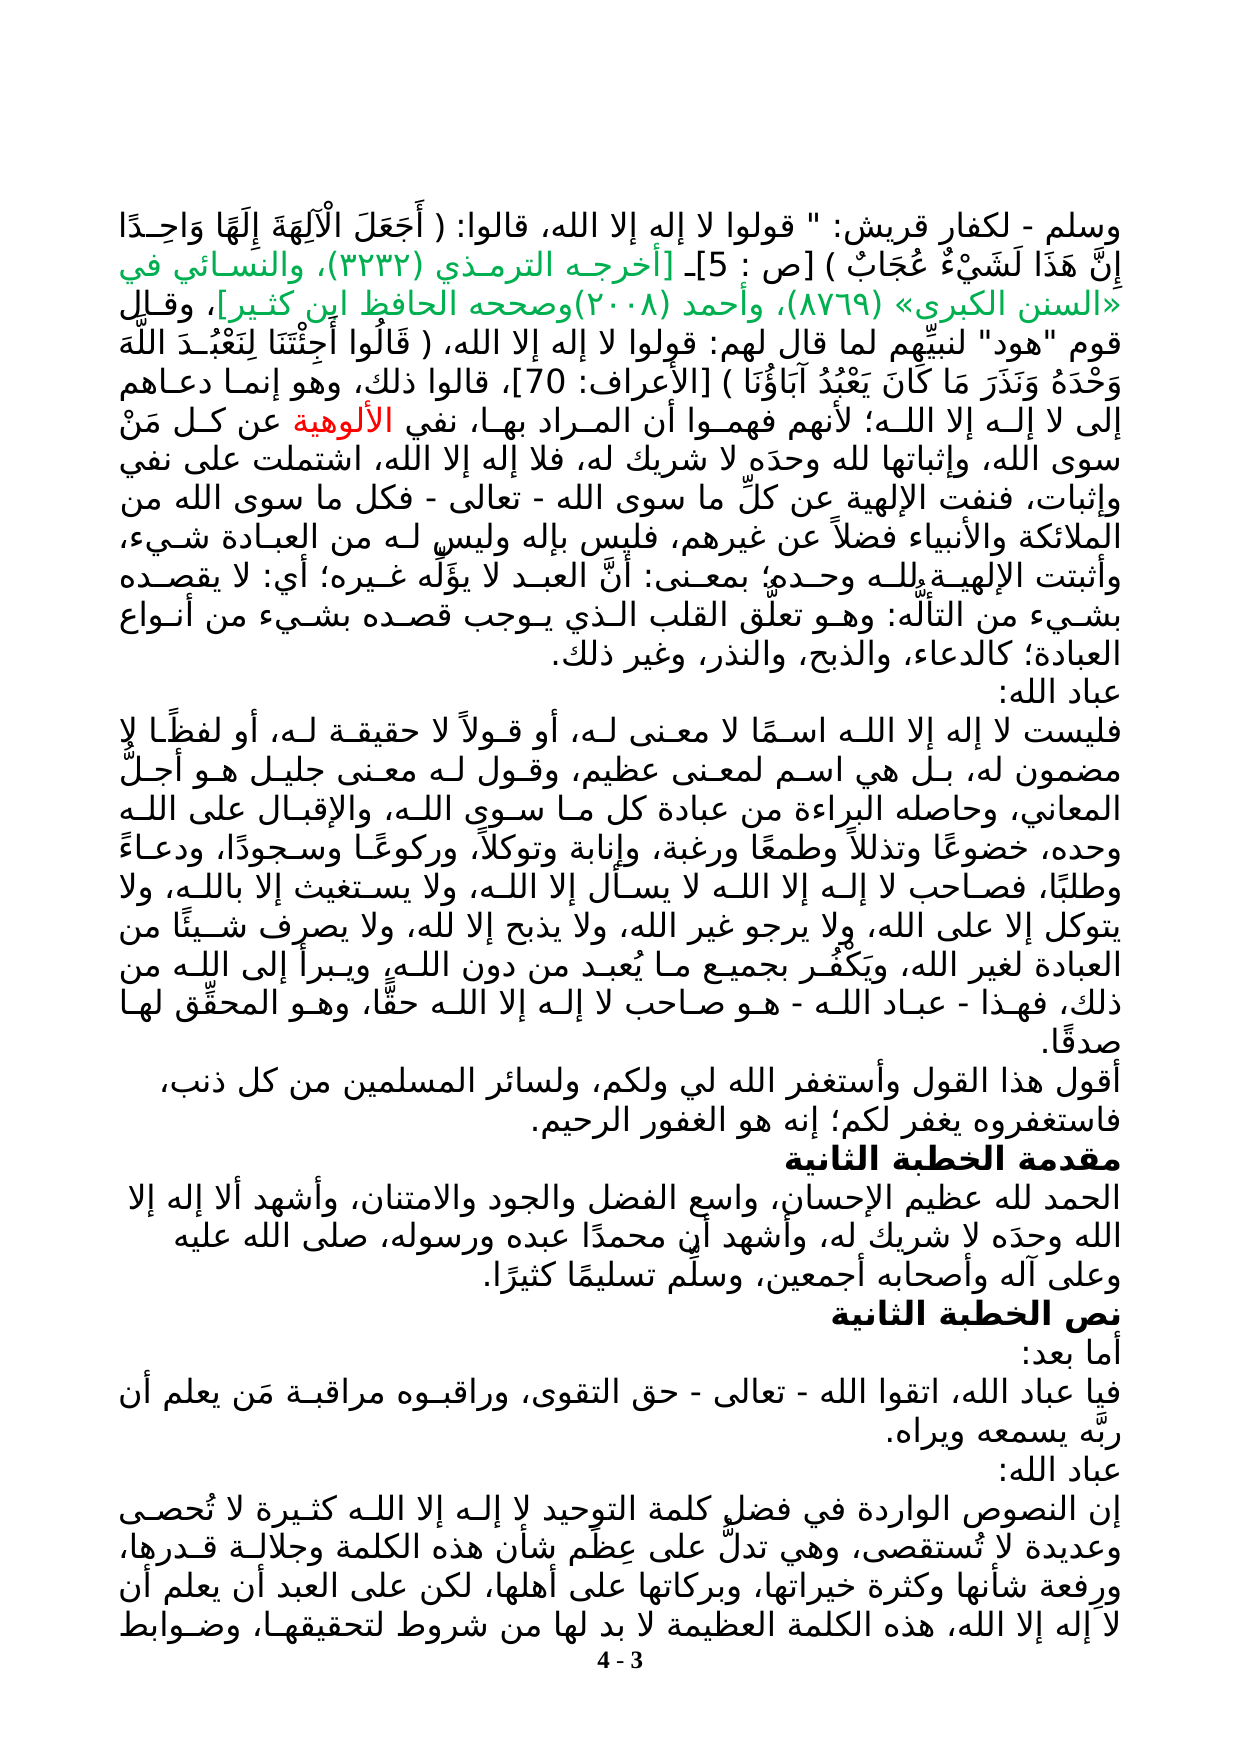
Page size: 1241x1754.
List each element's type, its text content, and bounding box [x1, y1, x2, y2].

text أما بعد: [118, 1333, 1122, 1372]
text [118, 207, 1122, 673]
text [118, 1489, 1122, 1644]
text عباد الله: [118, 1450, 1122, 1489]
text أقول هذا القول وأستغفر الله لي ولكم، ولسائر المسلمين من كل ذنب، فاستغفروه يغفر لكم؛ إنه هو الغفور الرحيم. [118, 1062, 1122, 1139]
text فليست لا إله إلا الله اسمًا لا معنى له، أو قولاً لا حقيقة له، أو لفظًا لا مضمون له، بل هي اسم لمعنى عظيم، وقول له معنى جليل هو أجلُّ المعاني، وحاصله البراءة من عبادة كل ما سوى الله، والإقبال على الله وحده، خضوعًا وتذللاً وطمعًا ورغبة، وإنابة وتوكلاً، وركوعًا وسجودًا، ودعاءً وطلبًا، فصاحب لا إله إلا الله لا يسأل إلا الله، ولا يستغيث إلا بالله، ولا يتوكل إلا على الله، ولا يرجو غير الله، ولا يذبح إلا لله، ولا يصرف شيئًا من العبادة لغير الله، ويَكْفُر بجميع ما يُعبد من دون الله، ويبرأ إلى الله من ذلك، فهذا - عباد الله - هو صاحب لا إله إلا الله حقًّا، وهو المحقِّق لها صدقًا. [118, 712, 1122, 1062]
text الحمد لله عظيم الإحسان، واسع الفضل والجود والامتنان، وأشهد ألا إله إلا الله وحدَه لا شريك له، وأشهد أن محمدًا عبده ورسوله، صلى الله عليه وعلى آله وأصحابه أجمعين، وسلِّم تسليمًا كثيرًا. [118, 1178, 1122, 1295]
text فيا عباد الله، اتقوا الله - تعالى - حق التقوى، وراقبوه مراقبة مَن يعلم أن ربَّه يسمعه ويراه. [118, 1372, 1122, 1450]
text عباد الله: [118, 673, 1122, 712]
text مقدمة الخطبة الثانية [118, 1139, 1122, 1178]
text نص الخطبة الثانية [118, 1295, 1122, 1333]
